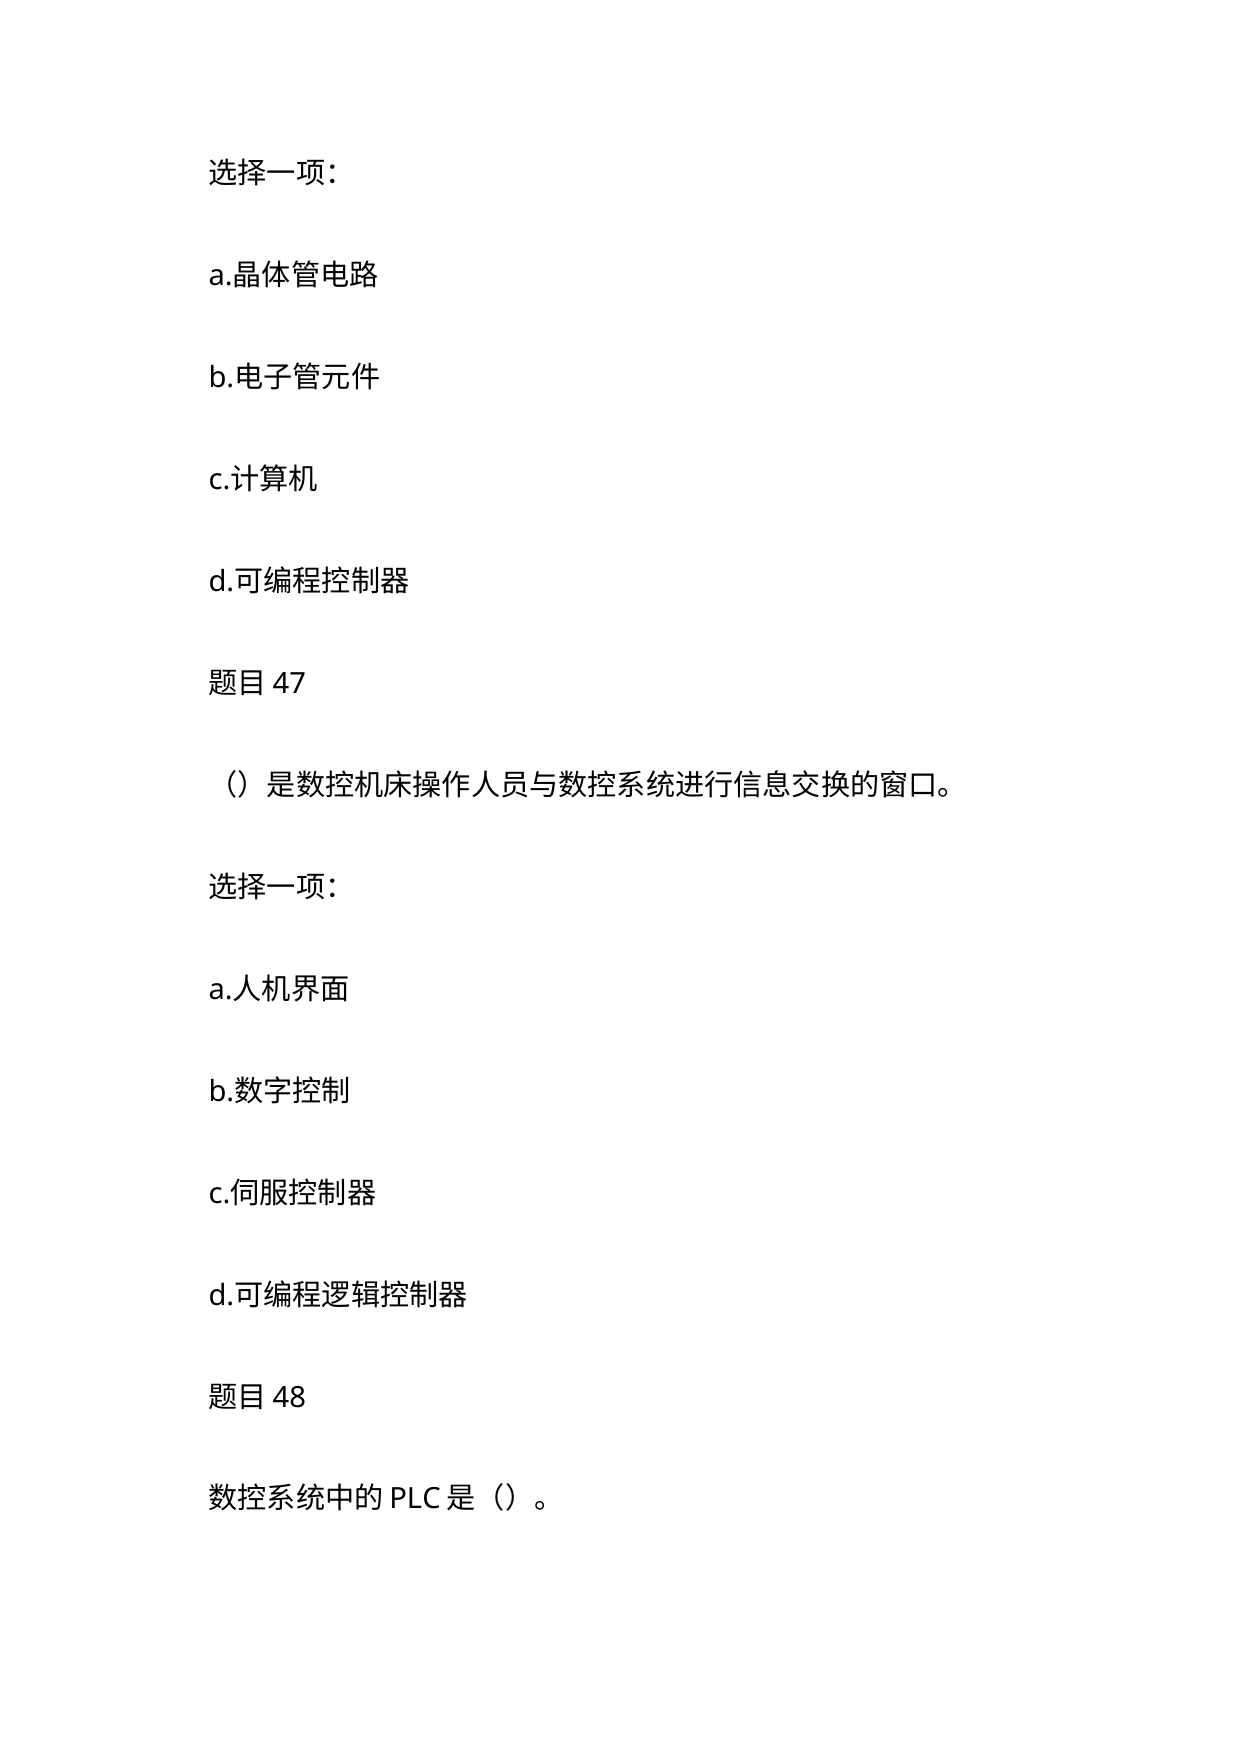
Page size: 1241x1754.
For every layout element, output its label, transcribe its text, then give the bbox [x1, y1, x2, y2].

text 选择一项： [150, 150, 1090, 192]
text c.计算机 [150, 456, 1090, 498]
text 选择一项： [150, 863, 1090, 906]
text 题目47 [150, 660, 1090, 702]
text b.数字控制 [150, 1067, 1090, 1109]
text 题目48 [150, 1373, 1090, 1416]
text d.可编程逻辑控制器 [150, 1271, 1090, 1313]
text d.可编程控制器 [150, 558, 1090, 600]
text a.人机界面 [150, 965, 1090, 1008]
text 数控系统中的PLC是（）。 [150, 1475, 1090, 1517]
text （）是数控机床操作人员与数控系统进行信息交换的窗口。 [150, 762, 1090, 804]
text a.晶体管电路 [150, 252, 1090, 294]
text b.电子管元件 [150, 354, 1090, 396]
text c.伺服控制器 [150, 1169, 1090, 1212]
